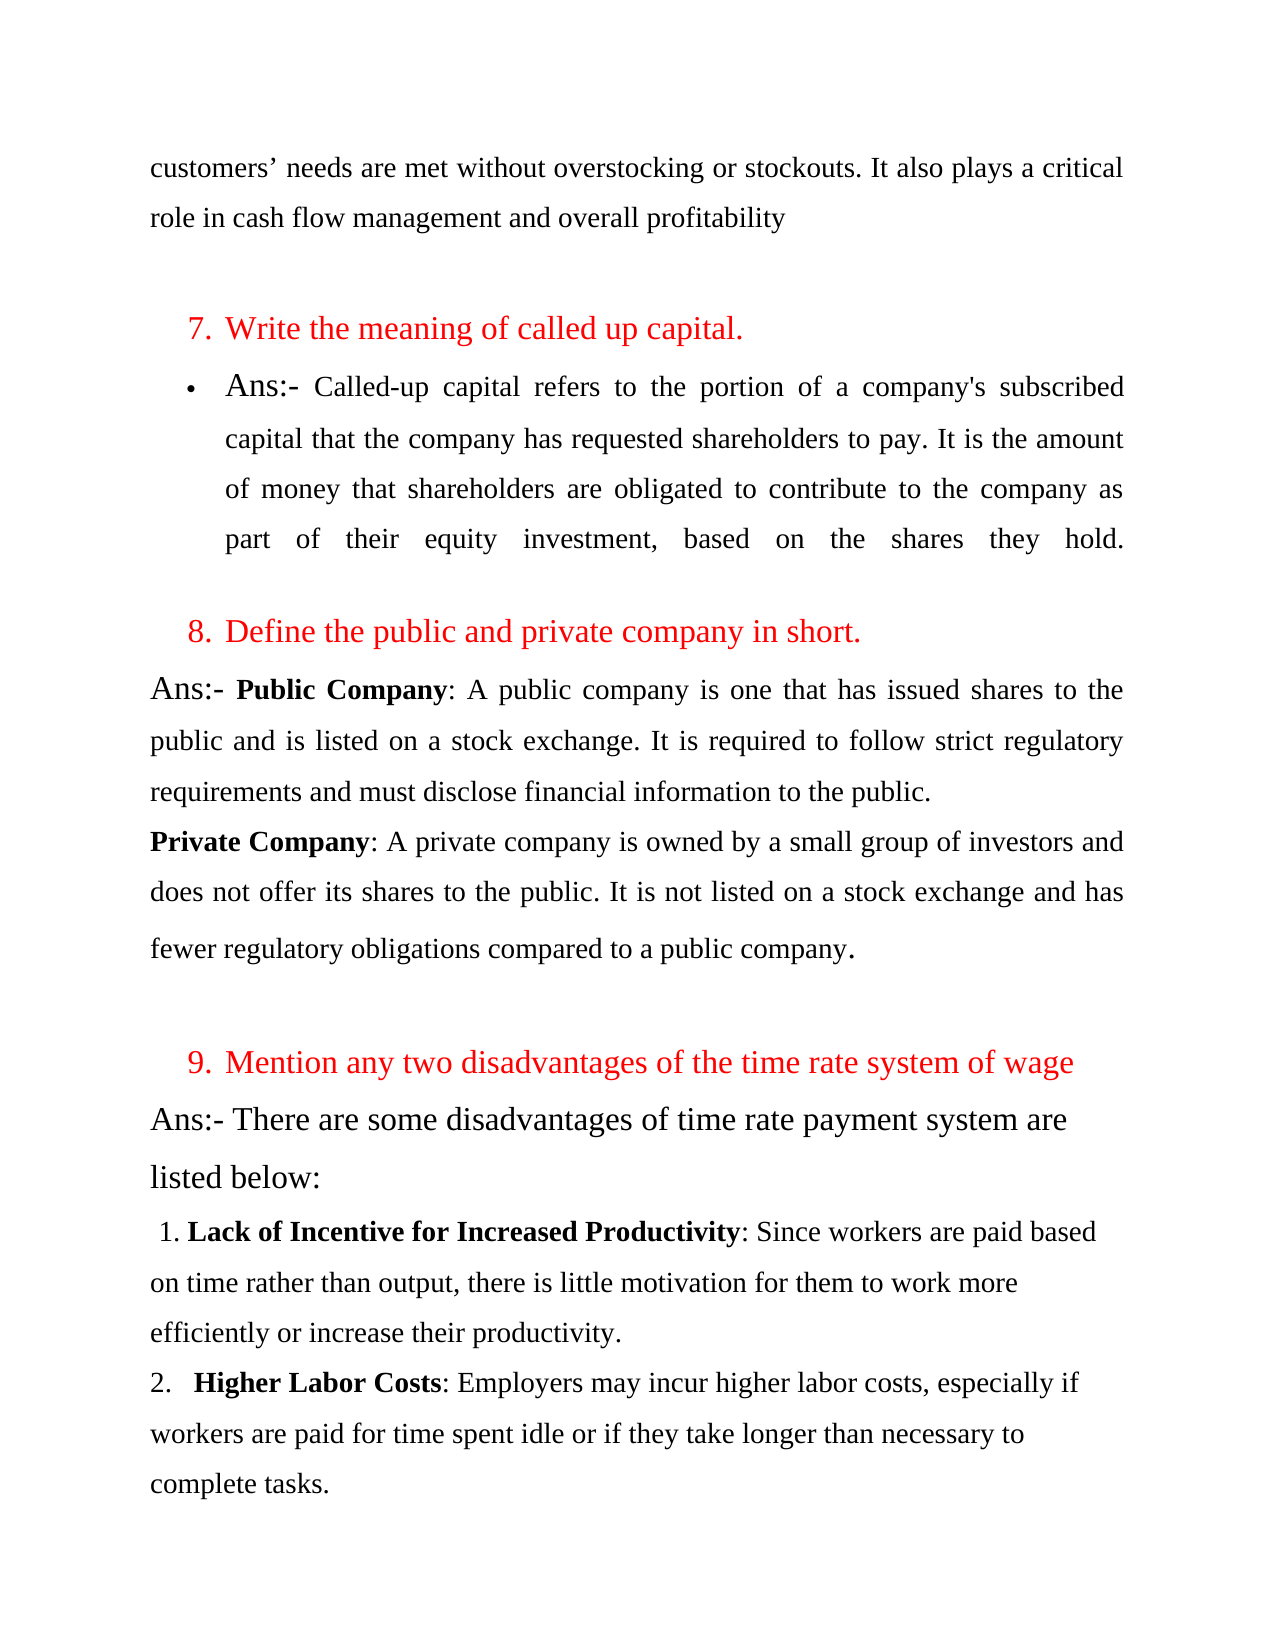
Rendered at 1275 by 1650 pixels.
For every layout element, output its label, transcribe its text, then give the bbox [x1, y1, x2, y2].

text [150, 150, 1125, 234]
text Private Company: A private company is owned by a small group of investors and does not offer its shares to the public. It is not listed on a stock exchange and has fewer regulatory obligations compared to a public company. [150, 824, 1125, 965]
text Ans:- There are some disadvantages of time rate payment system are listed below: [150, 1099, 1125, 1195]
list Define the public and private company in short. [187, 611, 1125, 649]
list Ans:- Called-up capital refers to the portion of a company's subscribed capital that the company has requested shareholders to pay. It is the amount of money that shareholders are obligated to contribute to the company as part of their equity investment, based on the shares they hold. [187, 366, 1125, 597]
text 2. Higher Labor Costs: Employers may incur higher labor costs, especially if workers are paid for time spent idle or if they take longer than necessary to complete tasks. [150, 1366, 1125, 1500]
list Write the meaning of called up capital. [187, 308, 1125, 346]
text Ans:- Public Company: A public company is one that has issued shares to the public and is listed on a stock exchange. It is required to follow strict regulatory requirements and must disclose financial information to the public. [150, 668, 1125, 807]
list Mention any two disadvantages of the time rate system of wage [187, 1042, 1125, 1080]
text 1. Lack of Incentive for Increased Productivity: Since workers are paid based on time rather than output, there is little motivation for them to work more efficiently or increase their productivity. [150, 1214, 1125, 1349]
